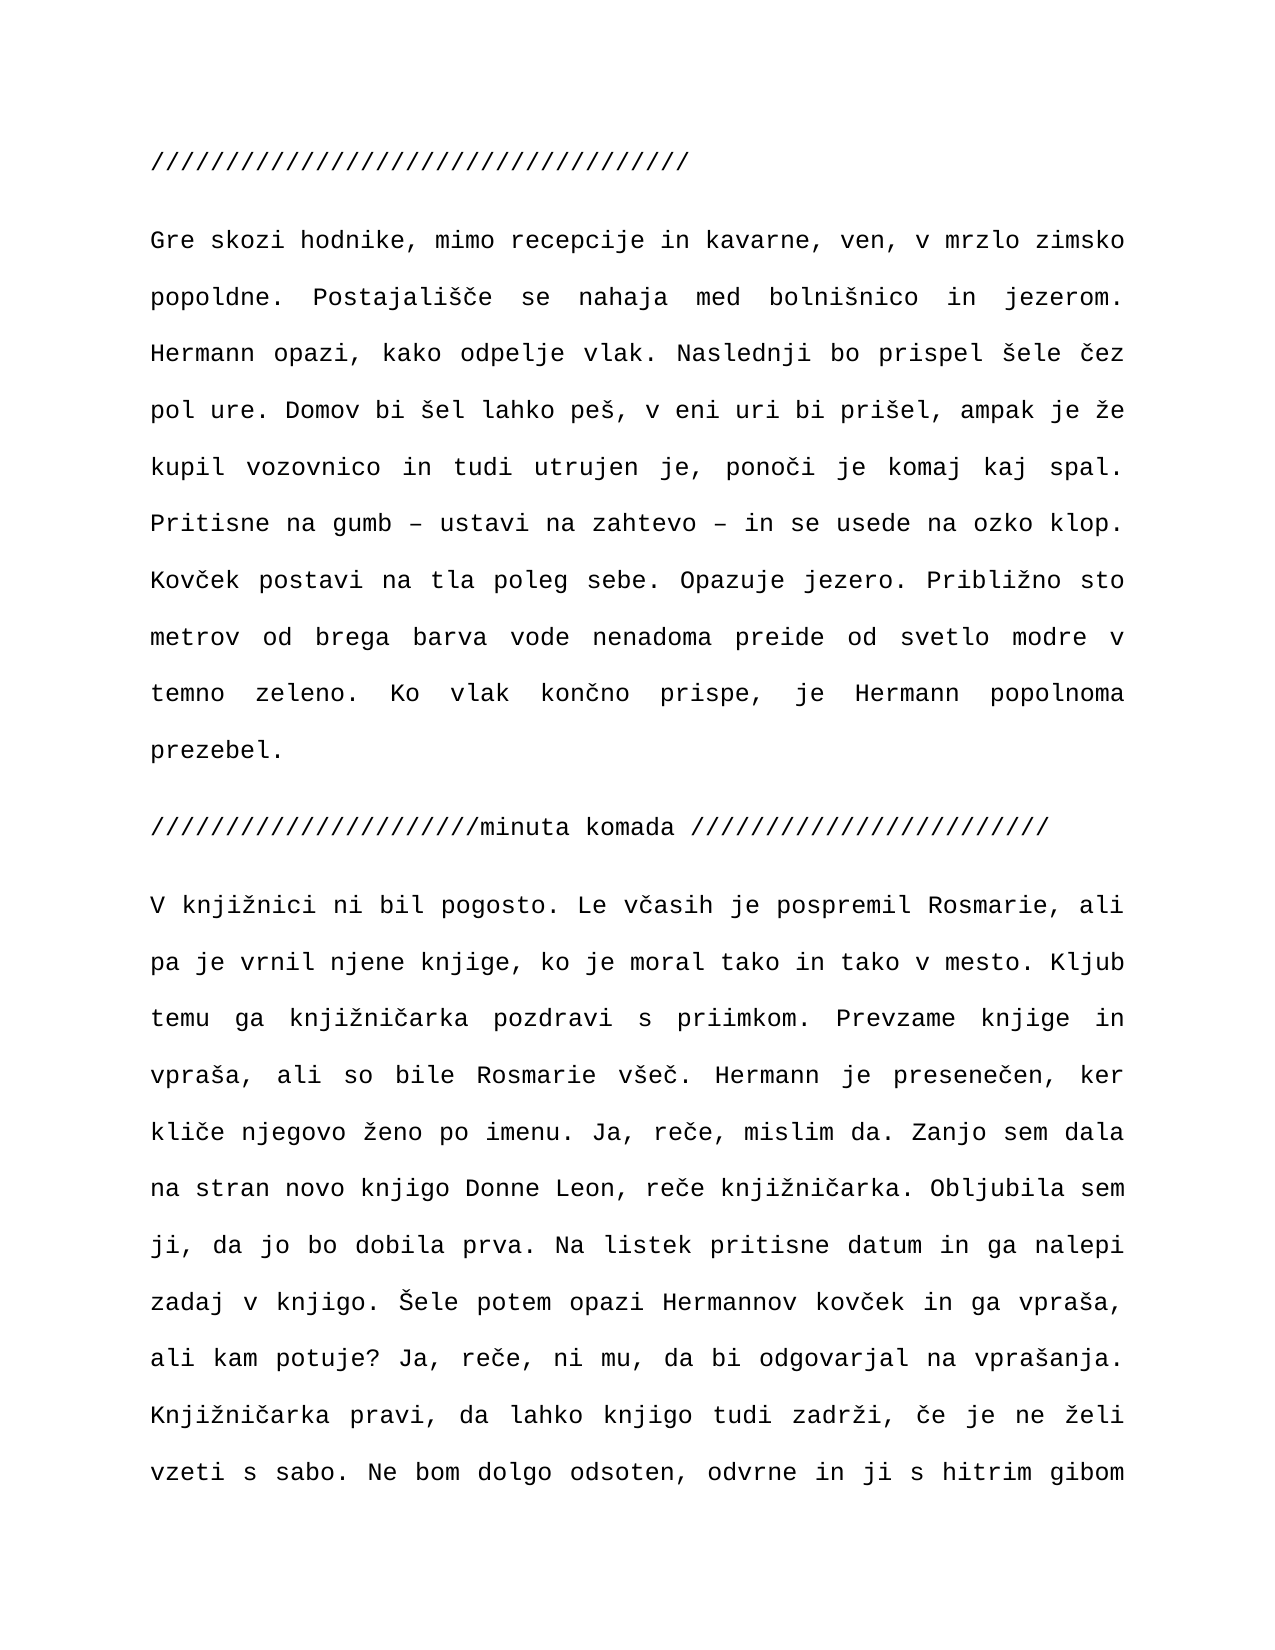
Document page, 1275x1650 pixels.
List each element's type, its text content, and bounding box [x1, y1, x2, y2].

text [150, 892, 1125, 1487]
text //////////////////////minuta komada //////////////////////// [150, 815, 1125, 843]
text //////////////////////////////////// [150, 150, 1125, 178]
text Gre skozi hodnike, mimo recepcije in kavarne, ven, v mrzlo zimsko popoldne. Postajališče se nahaja med bolnišnico in jezerom. Hermann opazi, kako odpelje vlak. Naslednji bo prispel šele čez pol ure. Domov bi šel lahko peš, v eni uri bi prišel, ampak je že kupil vozovnico in tudi utrujen je, ponoči je komaj kaj spal. Pritisne na gumb – ustavi na zahtevo – in se usede na ozko klop. Kovček postavi na tla poleg sebe. Opazuje jezero. Približno sto metrov od brega barva vode nenadoma preide od svetlo modre v temno zeleno. Ko vlak končno prispe, je Hermann popolnoma prezebel. [150, 227, 1125, 766]
